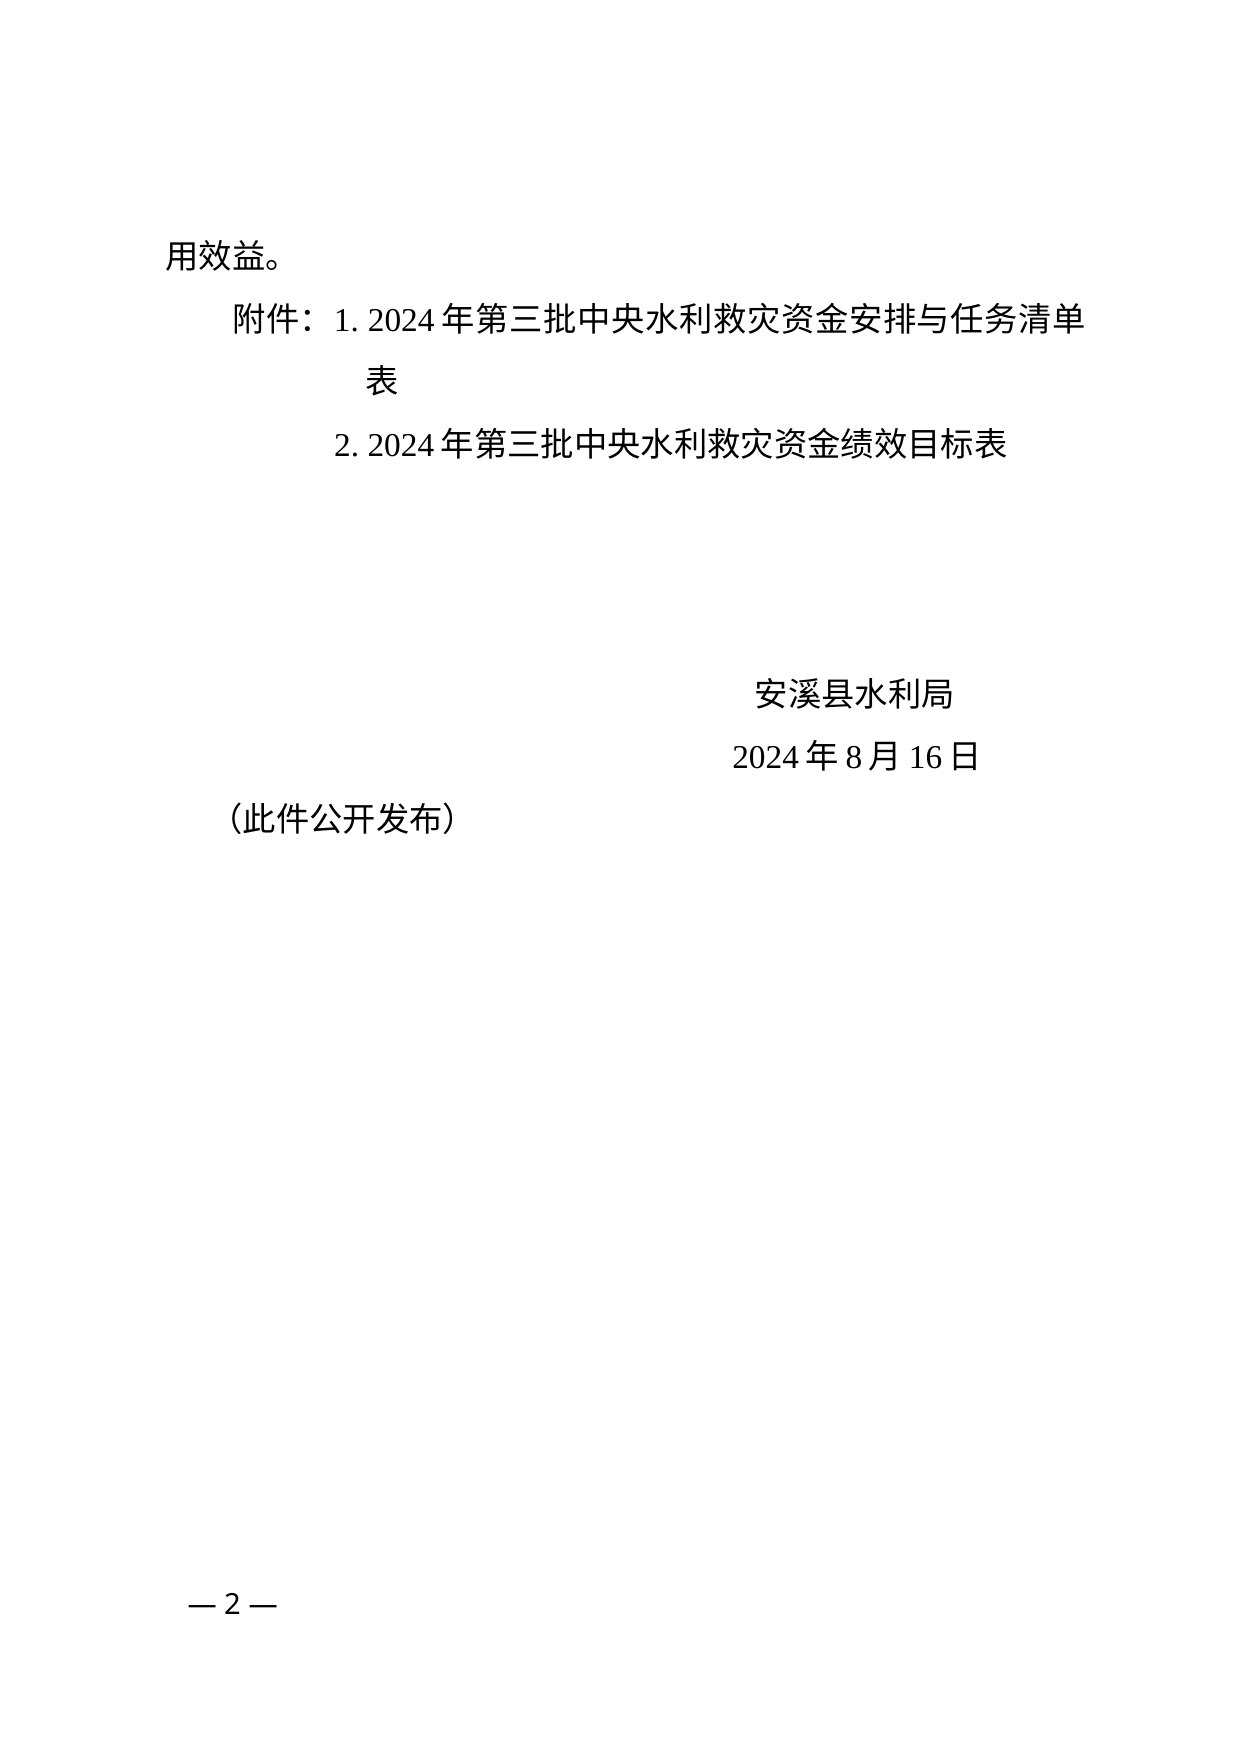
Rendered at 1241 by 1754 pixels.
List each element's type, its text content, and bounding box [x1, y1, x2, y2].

text 2. 2024年第三批中央水利救灾资金绩效目标表 [165, 406, 1087, 468]
text 安溪县水利局 [165, 656, 1087, 718]
text 附件：1. 2024年第三批中央水利救灾资金安排与任务清单表 [232, 281, 1087, 406]
text （此件公开发布） [165, 781, 1087, 843]
text 2024年8月16日 [165, 718, 1087, 781]
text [165, 218, 1087, 281]
